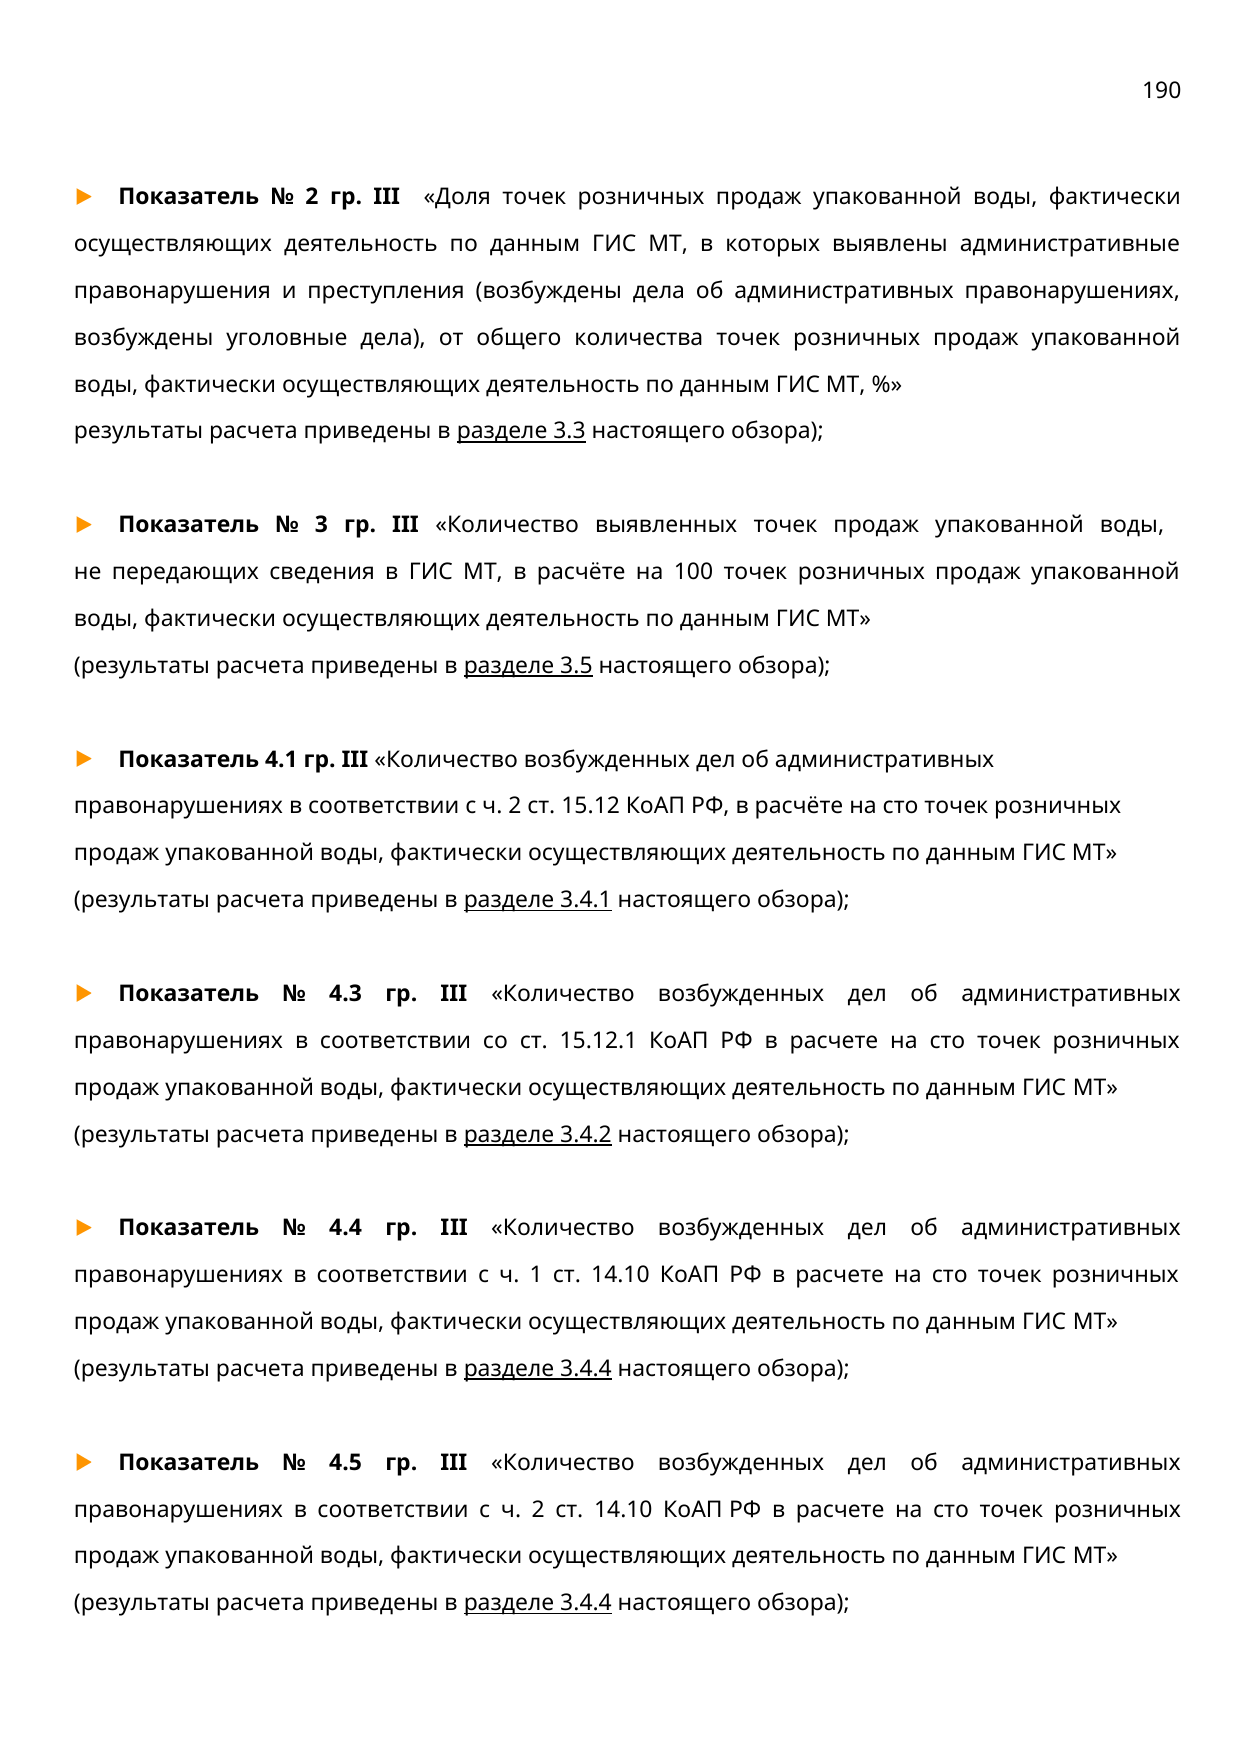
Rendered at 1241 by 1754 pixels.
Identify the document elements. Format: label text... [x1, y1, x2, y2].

list (результаты расчета приведены в разделе 3.4.4 настоящего обзора); [74, 1352, 1181, 1383]
picture [74, 1453, 92, 1471]
list Показатель № 3 гр. III «Количество выявленных точек продаж упакованной воды, не передающих сведения в ГИС МТ, в расчёте на 100 точек розничных продаж упакованной воды, фактически осуществляющих деятельность по данным ГИС МТ» [74, 508, 1181, 633]
picture [74, 516, 92, 533]
picture [74, 188, 92, 205]
picture [74, 984, 92, 1002]
picture [74, 1219, 92, 1236]
list (результаты расчета приведены в разделе 3.4.4 настоящего обзора); [74, 1586, 1181, 1617]
list результаты расчета приведены в разделе 3.3 настоящего обзора); [74, 414, 1181, 446]
list Показатель № 4.4 гр. III «Количество возбужденных дел об административных правонарушениях в соответствии с ч. 1 ст. 14.10 КоАП РФ в расчете на сто точек розничных продаж упакованной воды, фактически осуществляющих деятельность по данным ГИС МТ» [74, 1211, 1181, 1336]
list Показатель № 4.5 гр. III «Количество возбужденных дел об административных правонарушениях в соответствии с ч. 2 ст. 14.10 КоАП РФ в расчете на сто точек розничных продаж упакованной воды, фактически осуществляющих деятельность по данным ГИС МТ» [74, 1446, 1181, 1571]
list (результаты расчета приведены в разделе 3.4.2 настоящего обзора); [74, 1117, 1181, 1149]
list Показатель № 4.3 гр. III «Количество возбужденных дел об административных правонарушениях в соответствии со ст. 15.12.1 КоАП РФ в расчете на сто точек розничных продаж упакованной воды, фактически осуществляющих деятельность по данным ГИС МТ» [74, 977, 1181, 1102]
list (результаты расчета приведены в разделе 3.5 настоящего обзора); [74, 649, 1181, 680]
list Показатель 4.1 гр. III «Количество возбужденных дел об административных правонарушениях в соответствии с ч. 2 ст. 15.12 КоАП РФ, в расчёте на сто точек розничных продаж упакованной воды, фактически осуществляющих деятельность по данным ГИС МТ» [74, 742, 1181, 867]
list (результаты расчета приведены в разделе 3.4.1 настоящего обзора); [74, 883, 1181, 914]
picture [74, 750, 92, 767]
list Показатель № 2 гр. III «Доля точек розничных продаж упакованной воды, фактически осуществляющих деятельность по данным ГИС МТ, в которых выявлены административные правонарушения и преступления (возбуждены дела об административных правонарушениях, возбуждены уголовные дела), от общего количества точек розничных продаж упакованной воды, фактически осуществляющих деятельность по данным ГИС МТ, %» [74, 180, 1181, 399]
